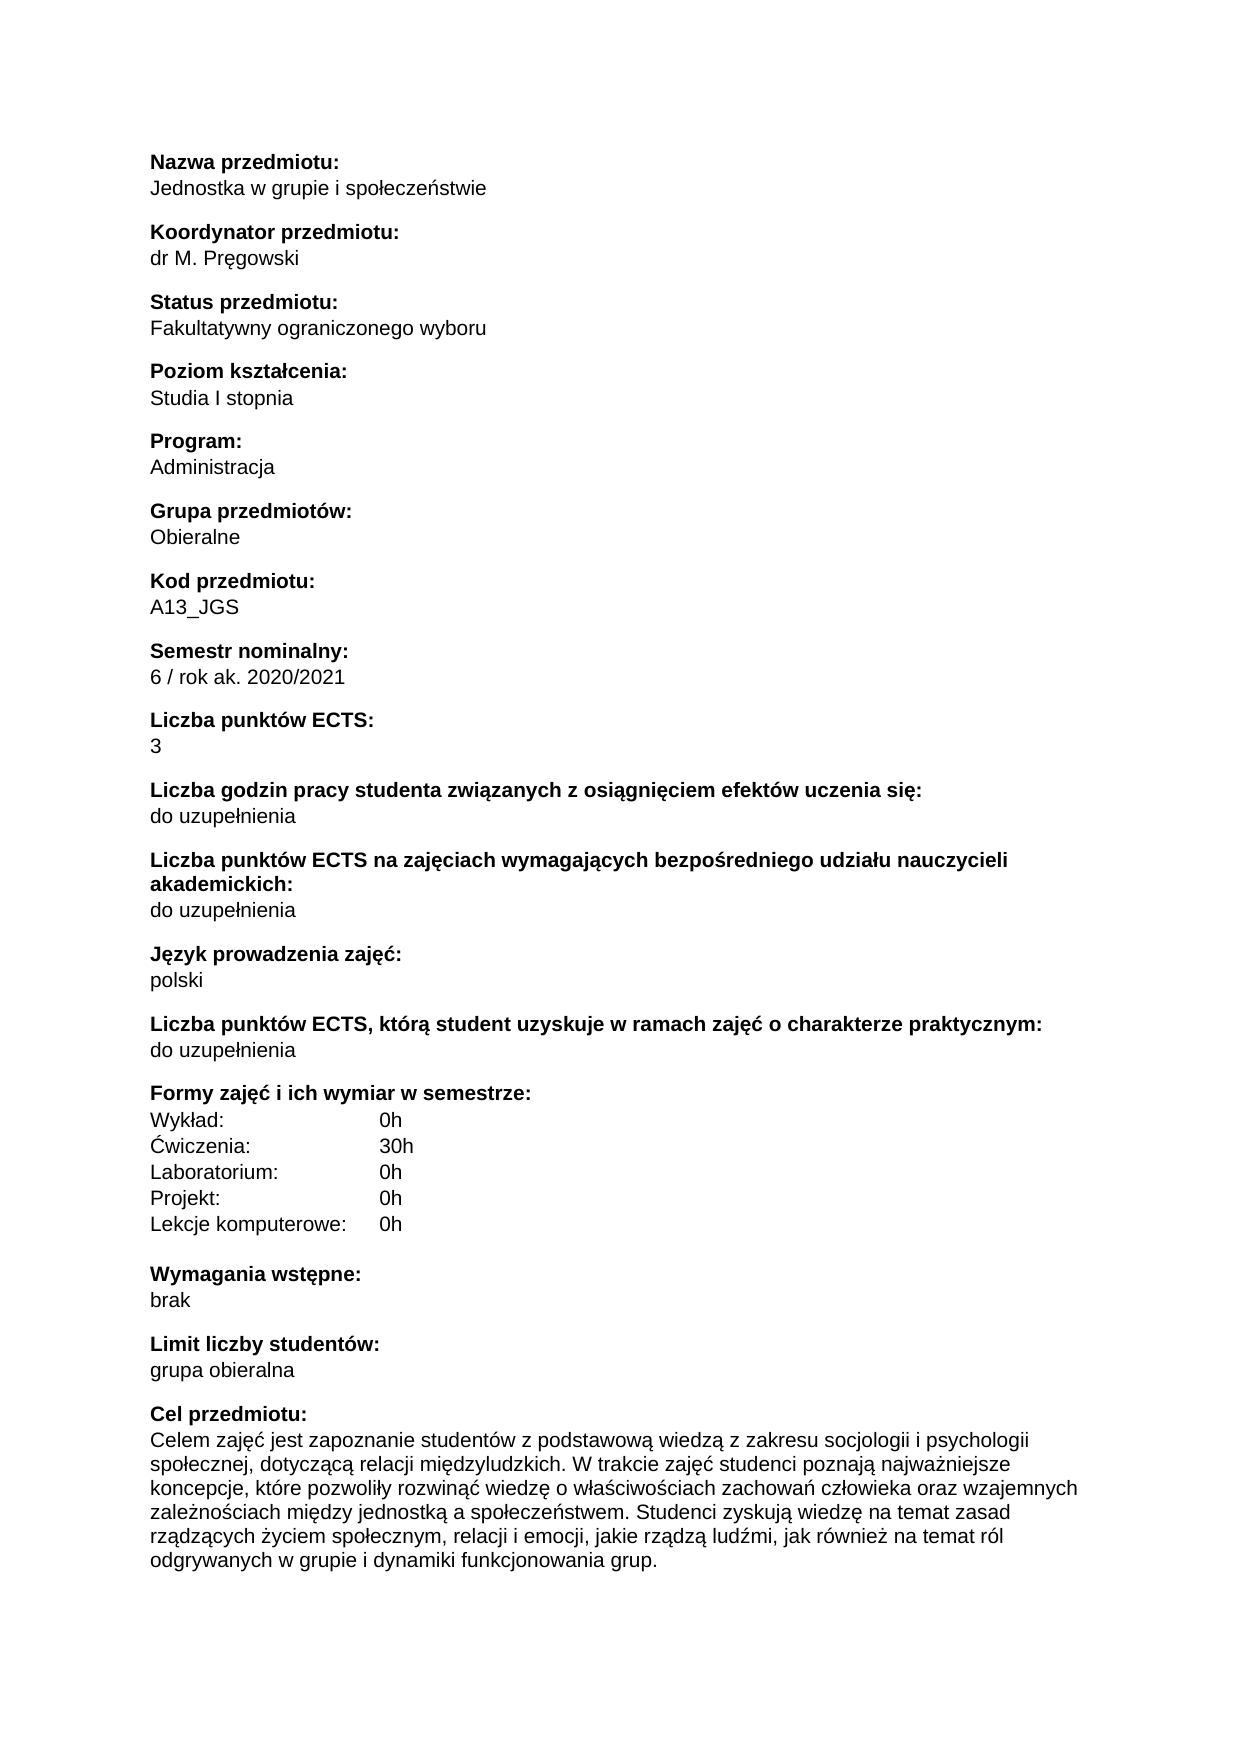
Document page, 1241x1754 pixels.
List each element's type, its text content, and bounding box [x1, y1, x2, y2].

text Liczba punktów ECTS na zajęciach wymagających bezpośredniego udziału nauczycieli akademickich: [150, 848, 1090, 896]
text Formy zajęć i ich wymiar w semestrze: [150, 1081, 1090, 1105]
text Limit liczby studentów: [150, 1332, 1090, 1356]
text do uzupełnienia [150, 804, 1090, 828]
text Studia I stopnia [150, 385, 1090, 409]
table_cell 0h [369, 1184, 597, 1210]
text do uzupełnienia [150, 1037, 1090, 1061]
table_cell Ćwiczenia: [140, 1134, 367, 1158]
text Nazwa przedmiotu: [150, 150, 1090, 174]
text 3 [150, 734, 1090, 758]
table_header 0h [369, 1108, 597, 1132]
text Semestr nominalny: [150, 638, 1090, 662]
text Koordynator przedmiotu: [150, 220, 1090, 244]
text Status przedmiotu: [150, 289, 1090, 313]
text Poziom kształcenia: [150, 359, 1090, 383]
text Cel przedmiotu: [150, 1402, 1090, 1426]
table_cell 30h [369, 1132, 597, 1158]
text Administracja [150, 455, 1090, 479]
table_cell 0h [369, 1158, 597, 1184]
text Program: [150, 429, 1090, 453]
text Grupa przedmiotów: [150, 499, 1090, 523]
text Język prowadzenia zajęć: [150, 942, 1090, 966]
text Liczba godzin pracy studenta związanych z osiągnięciem efektów uczenia się: [150, 778, 1090, 802]
text brak [150, 1288, 1090, 1312]
text Celem zajęć jest zapoznanie studentów z podstawową wiedzą z zakresu socjologii i psychologii społecznej, dotyczącą relacji międzyludzkich. W trakcie zajęć studenci poznają najważniejsze koncepcje, które pozwoliły rozwinąć wiedzę o właściwościach zachowań człowieka oraz wzajemnych zależnościach między jednostką a społeczeństwem. Studenci zyskują wiedzę na temat zasad rządzących życiem społecznym, relacji i emocji, jakie rządzą ludźmi, jak również na temat ról odgrywanych w grupie i dynamiki funkcjonowania grup. [150, 1428, 1090, 1571]
text Kod przedmiotu: [150, 569, 1090, 593]
text 6 / rok ak. 2020/2021 [150, 664, 1090, 688]
text Fakultatywny ograniczonego wyboru [150, 316, 1090, 339]
text Liczba punktów ECTS, którą student uzyskuje w ramach zajęć o charakterze praktycznym: [150, 1011, 1090, 1035]
table_cell Lekcje komputerowe: [140, 1212, 367, 1236]
text Obieralne [150, 525, 1090, 549]
text do uzupełnienia [150, 898, 1090, 922]
text Liczba punktów ECTS: [150, 708, 1090, 732]
table_cell Projekt: [140, 1186, 367, 1210]
table_header Wykład: [140, 1108, 367, 1132]
text dr M. Pręgowski [150, 246, 1090, 270]
text A13_JGS [150, 595, 1090, 619]
table_cell Laboratorium: [140, 1160, 367, 1184]
text grupa obieralna [150, 1358, 1090, 1382]
text polski [150, 968, 1090, 992]
text Jednostka w grupie i społeczeństwie [150, 176, 1090, 200]
text Wymagania wstępne: [150, 1262, 1090, 1286]
table_cell 0h [369, 1210, 597, 1236]
